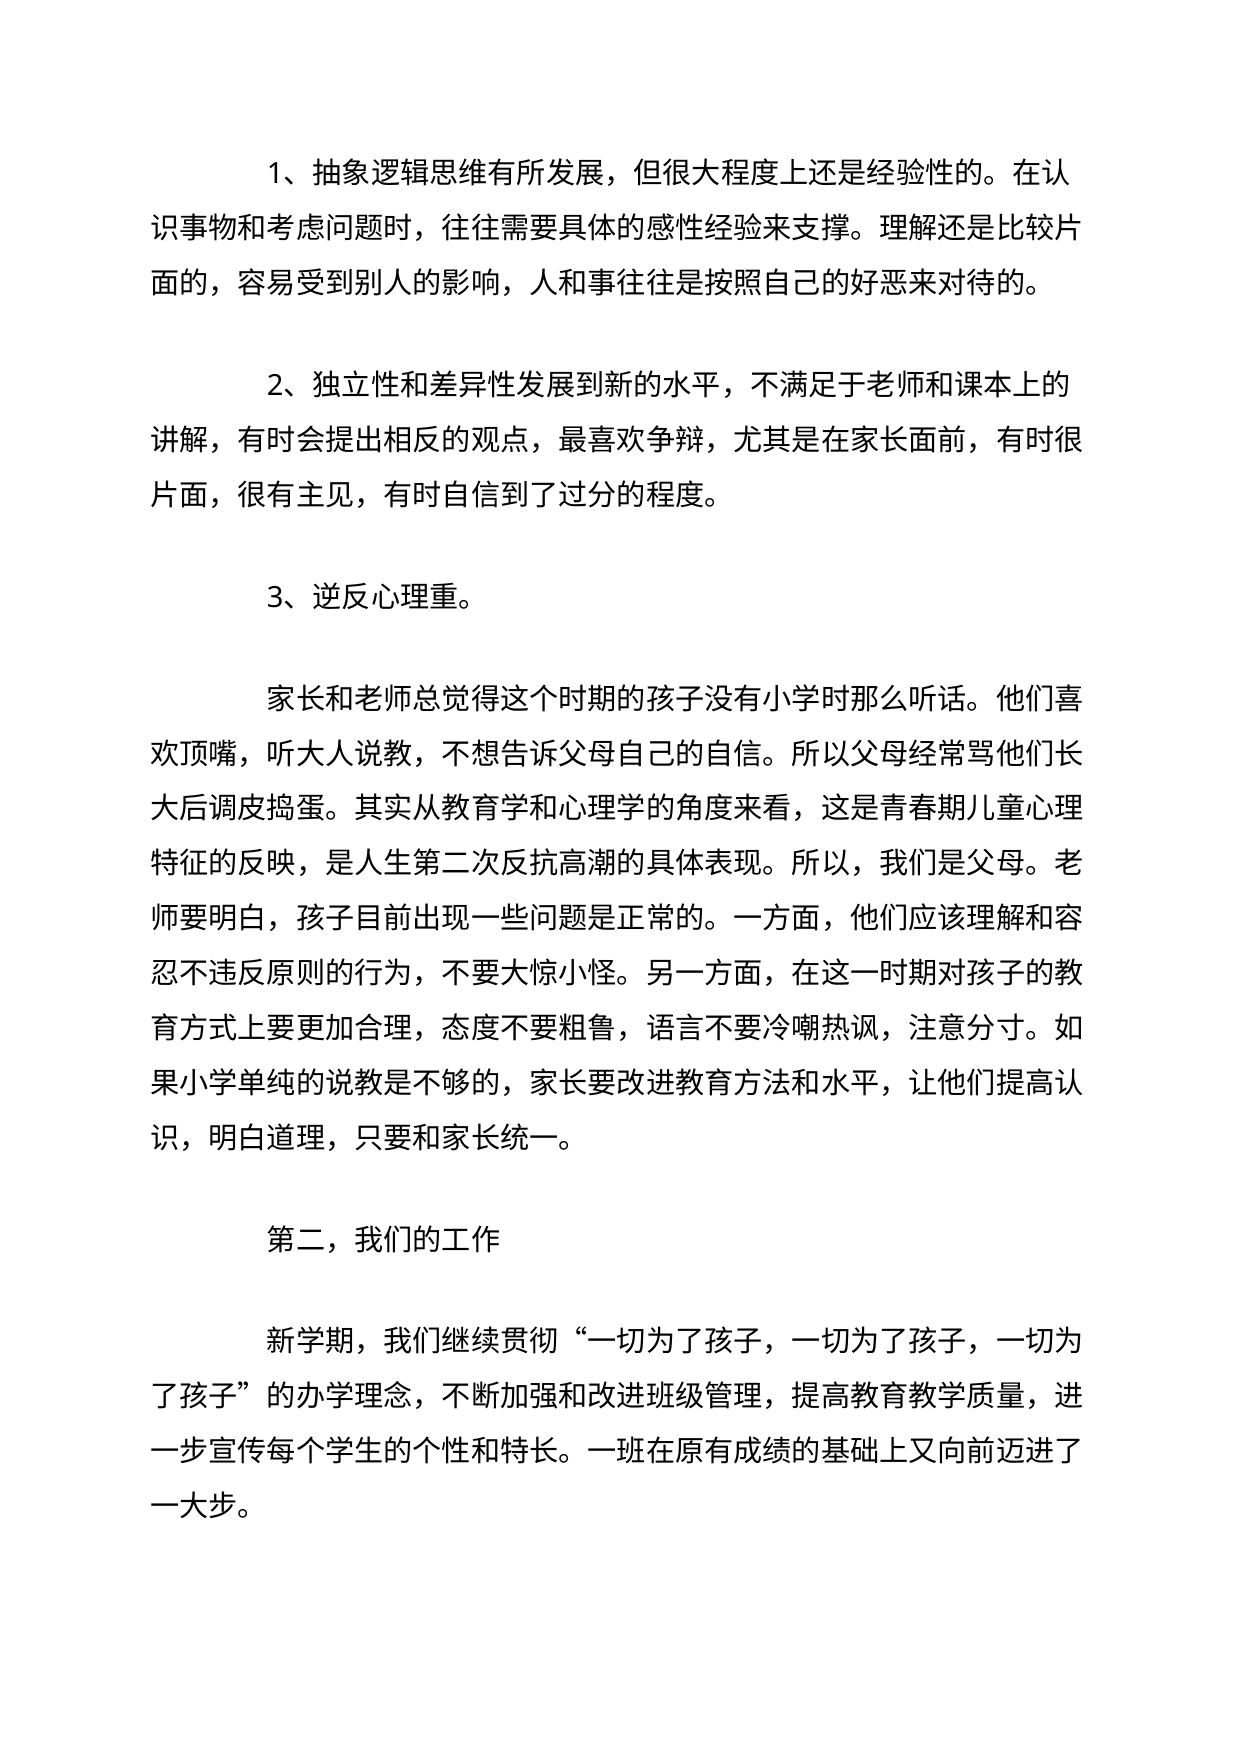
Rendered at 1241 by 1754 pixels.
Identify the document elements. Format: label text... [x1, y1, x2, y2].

text 3、逆反心理重。 [150, 573, 1090, 616]
text 1、抽象逻辑思维有所发展，但很大程度上还是经验性的。在认识事物和考虑问题时，往往需要具体的感性经验来支撑。理解还是比较片面的，容易受到别人的影响，人和事往往是按照自己的好恶来对待的。 [150, 150, 1090, 302]
text 2、独立性和差异性发展到新的水平，不满足于老师和课本上的讲解，有时会提出相反的观点，最喜欢争辩，尤其是在家长面前，有时很片面，很有主见，有时自信到了过分的程度。 [150, 362, 1090, 514]
text 家长和老师总觉得这个时期的孩子没有小学时那么听话。他们喜欢顶嘴，听大人说教，不想告诉父母自己的自信。所以父母经常骂他们长大后调皮捣蛋。其实从教育学和心理学的角度来看，这是青春期儿童心理特征的反映，是人生第二次反抗高潮的具体表现。所以，我们是父母。老师要明白，孩子目前出现一些问题是正常的。一方面，他们应该理解和容忍不违反原则的行为，不要大惊小怪。另一方面，在这一时期对孩子的教育方式上要更加合理，态度不要粗鲁，语言不要冷嘲热讽，注意分寸。如果小学单纯的说教是不够的，家长要改进教育方法和水平，让他们提高认识，明白道理，只要和家长统一。 [150, 675, 1090, 1157]
text 新学期，我们继续贯彻“一切为了孩子，一切为了孩子，一切为了孩子”的办学理念，不断加强和改进班级管理，提高教育教学质量，进一步宣传每个学生的个性和特长。一班在原有成绩的基础上又向前迈进了一大步。 [150, 1318, 1090, 1525]
text 第二，我们的工作 [150, 1216, 1090, 1258]
